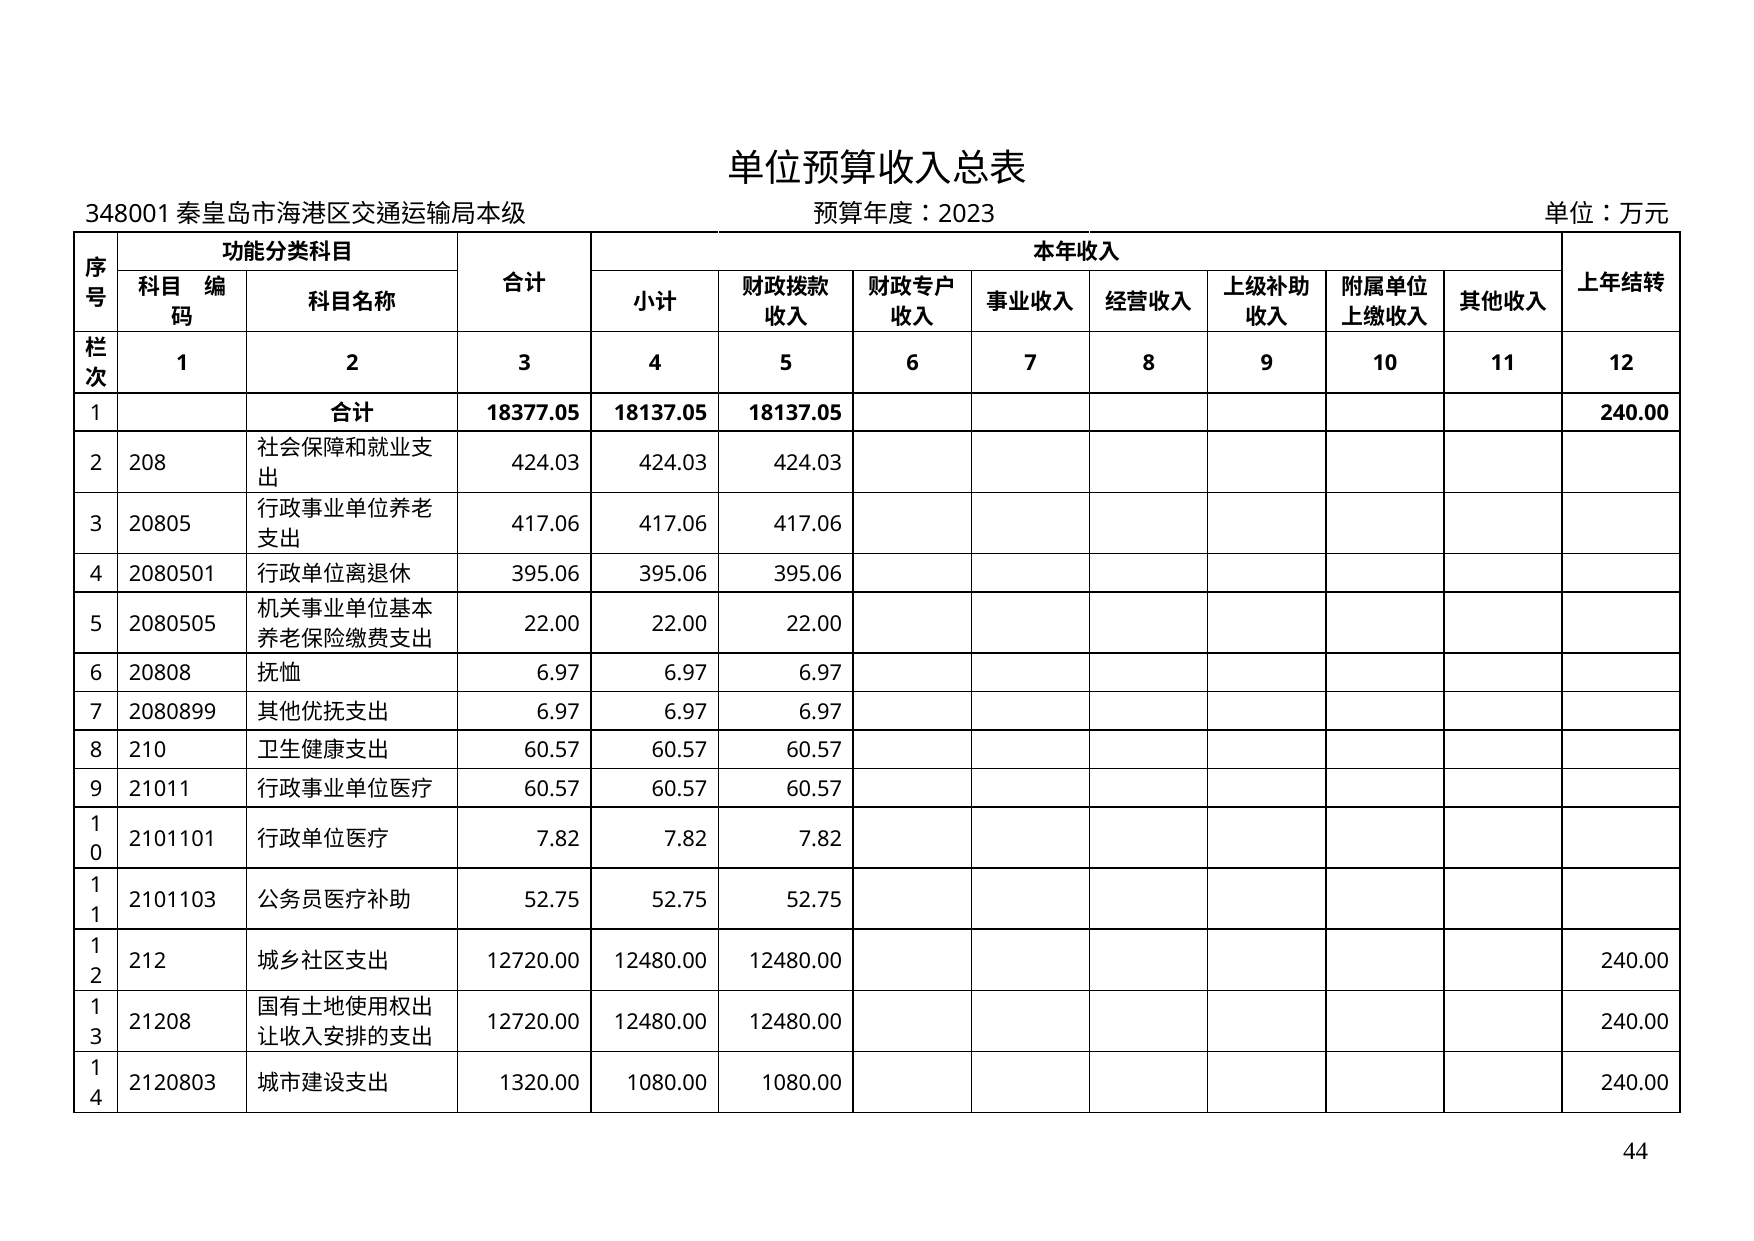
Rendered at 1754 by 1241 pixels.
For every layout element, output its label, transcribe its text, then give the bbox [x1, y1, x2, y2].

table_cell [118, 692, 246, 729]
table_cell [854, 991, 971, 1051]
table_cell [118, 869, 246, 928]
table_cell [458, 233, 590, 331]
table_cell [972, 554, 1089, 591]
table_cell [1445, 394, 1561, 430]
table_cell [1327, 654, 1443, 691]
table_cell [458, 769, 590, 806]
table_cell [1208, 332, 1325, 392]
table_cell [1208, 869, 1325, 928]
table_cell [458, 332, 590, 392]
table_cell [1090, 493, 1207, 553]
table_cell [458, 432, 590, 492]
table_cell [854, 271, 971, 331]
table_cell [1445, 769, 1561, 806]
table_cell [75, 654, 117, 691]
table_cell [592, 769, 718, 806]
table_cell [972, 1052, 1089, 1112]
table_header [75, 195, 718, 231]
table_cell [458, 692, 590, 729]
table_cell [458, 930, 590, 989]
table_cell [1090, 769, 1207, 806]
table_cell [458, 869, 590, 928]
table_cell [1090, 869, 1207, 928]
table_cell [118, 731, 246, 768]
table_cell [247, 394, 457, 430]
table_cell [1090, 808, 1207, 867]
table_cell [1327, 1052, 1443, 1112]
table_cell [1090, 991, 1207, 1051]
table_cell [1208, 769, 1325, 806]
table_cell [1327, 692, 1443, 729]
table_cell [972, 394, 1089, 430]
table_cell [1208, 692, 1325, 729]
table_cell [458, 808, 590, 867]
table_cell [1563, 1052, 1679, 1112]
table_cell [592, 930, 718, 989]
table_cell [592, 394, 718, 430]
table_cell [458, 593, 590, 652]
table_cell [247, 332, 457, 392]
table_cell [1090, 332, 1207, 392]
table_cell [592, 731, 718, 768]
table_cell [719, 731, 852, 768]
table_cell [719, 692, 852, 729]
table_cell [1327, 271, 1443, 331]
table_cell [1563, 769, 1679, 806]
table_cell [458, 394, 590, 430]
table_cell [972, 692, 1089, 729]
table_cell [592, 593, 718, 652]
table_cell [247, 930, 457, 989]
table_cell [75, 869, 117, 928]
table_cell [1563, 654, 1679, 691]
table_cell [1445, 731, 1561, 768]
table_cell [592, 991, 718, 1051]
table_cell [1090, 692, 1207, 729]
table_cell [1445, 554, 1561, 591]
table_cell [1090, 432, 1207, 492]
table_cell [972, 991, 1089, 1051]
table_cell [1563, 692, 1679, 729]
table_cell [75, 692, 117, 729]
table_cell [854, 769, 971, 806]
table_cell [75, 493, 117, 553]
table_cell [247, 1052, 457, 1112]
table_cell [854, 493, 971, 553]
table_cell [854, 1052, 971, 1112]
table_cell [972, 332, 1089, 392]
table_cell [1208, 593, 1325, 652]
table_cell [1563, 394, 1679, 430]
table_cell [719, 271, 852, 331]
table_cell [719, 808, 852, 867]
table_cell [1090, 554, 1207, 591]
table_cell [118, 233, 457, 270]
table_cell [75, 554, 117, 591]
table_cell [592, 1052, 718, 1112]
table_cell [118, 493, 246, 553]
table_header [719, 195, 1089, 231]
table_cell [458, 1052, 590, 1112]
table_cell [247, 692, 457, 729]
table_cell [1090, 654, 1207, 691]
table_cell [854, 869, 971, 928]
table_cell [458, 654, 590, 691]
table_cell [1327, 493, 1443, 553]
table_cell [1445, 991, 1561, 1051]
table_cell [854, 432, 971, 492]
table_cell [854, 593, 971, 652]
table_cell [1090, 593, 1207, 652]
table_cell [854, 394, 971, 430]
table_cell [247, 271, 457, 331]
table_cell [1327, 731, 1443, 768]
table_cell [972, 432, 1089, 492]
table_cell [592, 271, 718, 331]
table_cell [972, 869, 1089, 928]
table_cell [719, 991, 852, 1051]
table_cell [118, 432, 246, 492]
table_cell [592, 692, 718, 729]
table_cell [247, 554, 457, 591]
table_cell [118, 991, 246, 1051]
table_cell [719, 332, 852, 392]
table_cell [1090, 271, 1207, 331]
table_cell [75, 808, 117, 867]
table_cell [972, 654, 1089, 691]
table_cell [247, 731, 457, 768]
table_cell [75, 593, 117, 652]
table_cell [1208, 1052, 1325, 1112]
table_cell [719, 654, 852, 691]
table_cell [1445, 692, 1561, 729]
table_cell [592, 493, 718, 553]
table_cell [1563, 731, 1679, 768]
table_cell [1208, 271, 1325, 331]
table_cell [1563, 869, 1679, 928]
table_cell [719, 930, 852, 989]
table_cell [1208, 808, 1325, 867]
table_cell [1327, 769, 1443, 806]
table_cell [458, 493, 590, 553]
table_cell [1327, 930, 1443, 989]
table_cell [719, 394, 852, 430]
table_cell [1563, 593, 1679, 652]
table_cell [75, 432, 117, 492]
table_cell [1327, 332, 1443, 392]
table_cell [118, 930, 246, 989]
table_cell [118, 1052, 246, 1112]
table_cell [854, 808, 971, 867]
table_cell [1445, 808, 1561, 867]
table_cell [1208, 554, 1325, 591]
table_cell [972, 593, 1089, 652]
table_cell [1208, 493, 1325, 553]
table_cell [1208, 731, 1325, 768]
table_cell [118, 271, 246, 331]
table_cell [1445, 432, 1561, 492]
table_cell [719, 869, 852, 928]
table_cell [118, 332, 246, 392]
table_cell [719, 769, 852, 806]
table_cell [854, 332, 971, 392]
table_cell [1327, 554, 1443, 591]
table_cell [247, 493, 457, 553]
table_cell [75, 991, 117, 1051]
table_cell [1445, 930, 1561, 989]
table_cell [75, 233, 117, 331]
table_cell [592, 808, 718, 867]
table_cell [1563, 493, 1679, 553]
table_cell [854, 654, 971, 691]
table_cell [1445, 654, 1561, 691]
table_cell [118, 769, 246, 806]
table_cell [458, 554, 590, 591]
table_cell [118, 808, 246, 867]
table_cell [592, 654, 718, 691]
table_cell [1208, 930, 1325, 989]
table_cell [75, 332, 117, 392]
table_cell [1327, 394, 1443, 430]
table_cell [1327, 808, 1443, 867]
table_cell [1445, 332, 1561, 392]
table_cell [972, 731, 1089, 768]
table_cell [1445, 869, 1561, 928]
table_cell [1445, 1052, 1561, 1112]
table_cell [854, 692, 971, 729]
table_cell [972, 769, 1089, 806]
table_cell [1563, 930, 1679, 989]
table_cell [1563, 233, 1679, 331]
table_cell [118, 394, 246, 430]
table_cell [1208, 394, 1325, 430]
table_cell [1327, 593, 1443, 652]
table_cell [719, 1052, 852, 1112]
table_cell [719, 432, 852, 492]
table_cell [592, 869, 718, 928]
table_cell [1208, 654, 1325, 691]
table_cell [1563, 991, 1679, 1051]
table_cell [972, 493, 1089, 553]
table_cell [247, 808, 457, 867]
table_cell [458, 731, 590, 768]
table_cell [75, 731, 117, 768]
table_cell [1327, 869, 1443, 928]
text 单位预算收入总表 [106, 142, 1648, 193]
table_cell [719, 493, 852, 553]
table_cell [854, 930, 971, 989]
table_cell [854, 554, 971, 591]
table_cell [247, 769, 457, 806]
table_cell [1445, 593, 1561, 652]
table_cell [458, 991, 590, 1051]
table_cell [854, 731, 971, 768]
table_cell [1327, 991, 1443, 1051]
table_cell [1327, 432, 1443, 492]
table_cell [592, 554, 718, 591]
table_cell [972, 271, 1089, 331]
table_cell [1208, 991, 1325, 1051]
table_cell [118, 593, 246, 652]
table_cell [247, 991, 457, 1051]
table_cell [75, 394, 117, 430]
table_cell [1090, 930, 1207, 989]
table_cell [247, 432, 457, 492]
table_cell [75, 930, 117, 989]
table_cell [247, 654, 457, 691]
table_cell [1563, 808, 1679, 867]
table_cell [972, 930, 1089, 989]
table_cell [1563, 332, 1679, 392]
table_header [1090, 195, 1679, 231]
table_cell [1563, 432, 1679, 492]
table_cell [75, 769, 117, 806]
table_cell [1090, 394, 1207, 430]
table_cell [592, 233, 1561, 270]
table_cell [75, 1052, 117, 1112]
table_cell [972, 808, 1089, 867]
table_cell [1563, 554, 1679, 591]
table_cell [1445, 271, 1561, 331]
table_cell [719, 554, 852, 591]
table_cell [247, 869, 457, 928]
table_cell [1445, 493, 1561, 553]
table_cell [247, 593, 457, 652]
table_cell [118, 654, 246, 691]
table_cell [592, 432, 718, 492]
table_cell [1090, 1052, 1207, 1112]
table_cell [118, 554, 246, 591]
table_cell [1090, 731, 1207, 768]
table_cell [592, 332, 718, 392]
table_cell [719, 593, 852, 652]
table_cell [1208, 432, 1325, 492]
